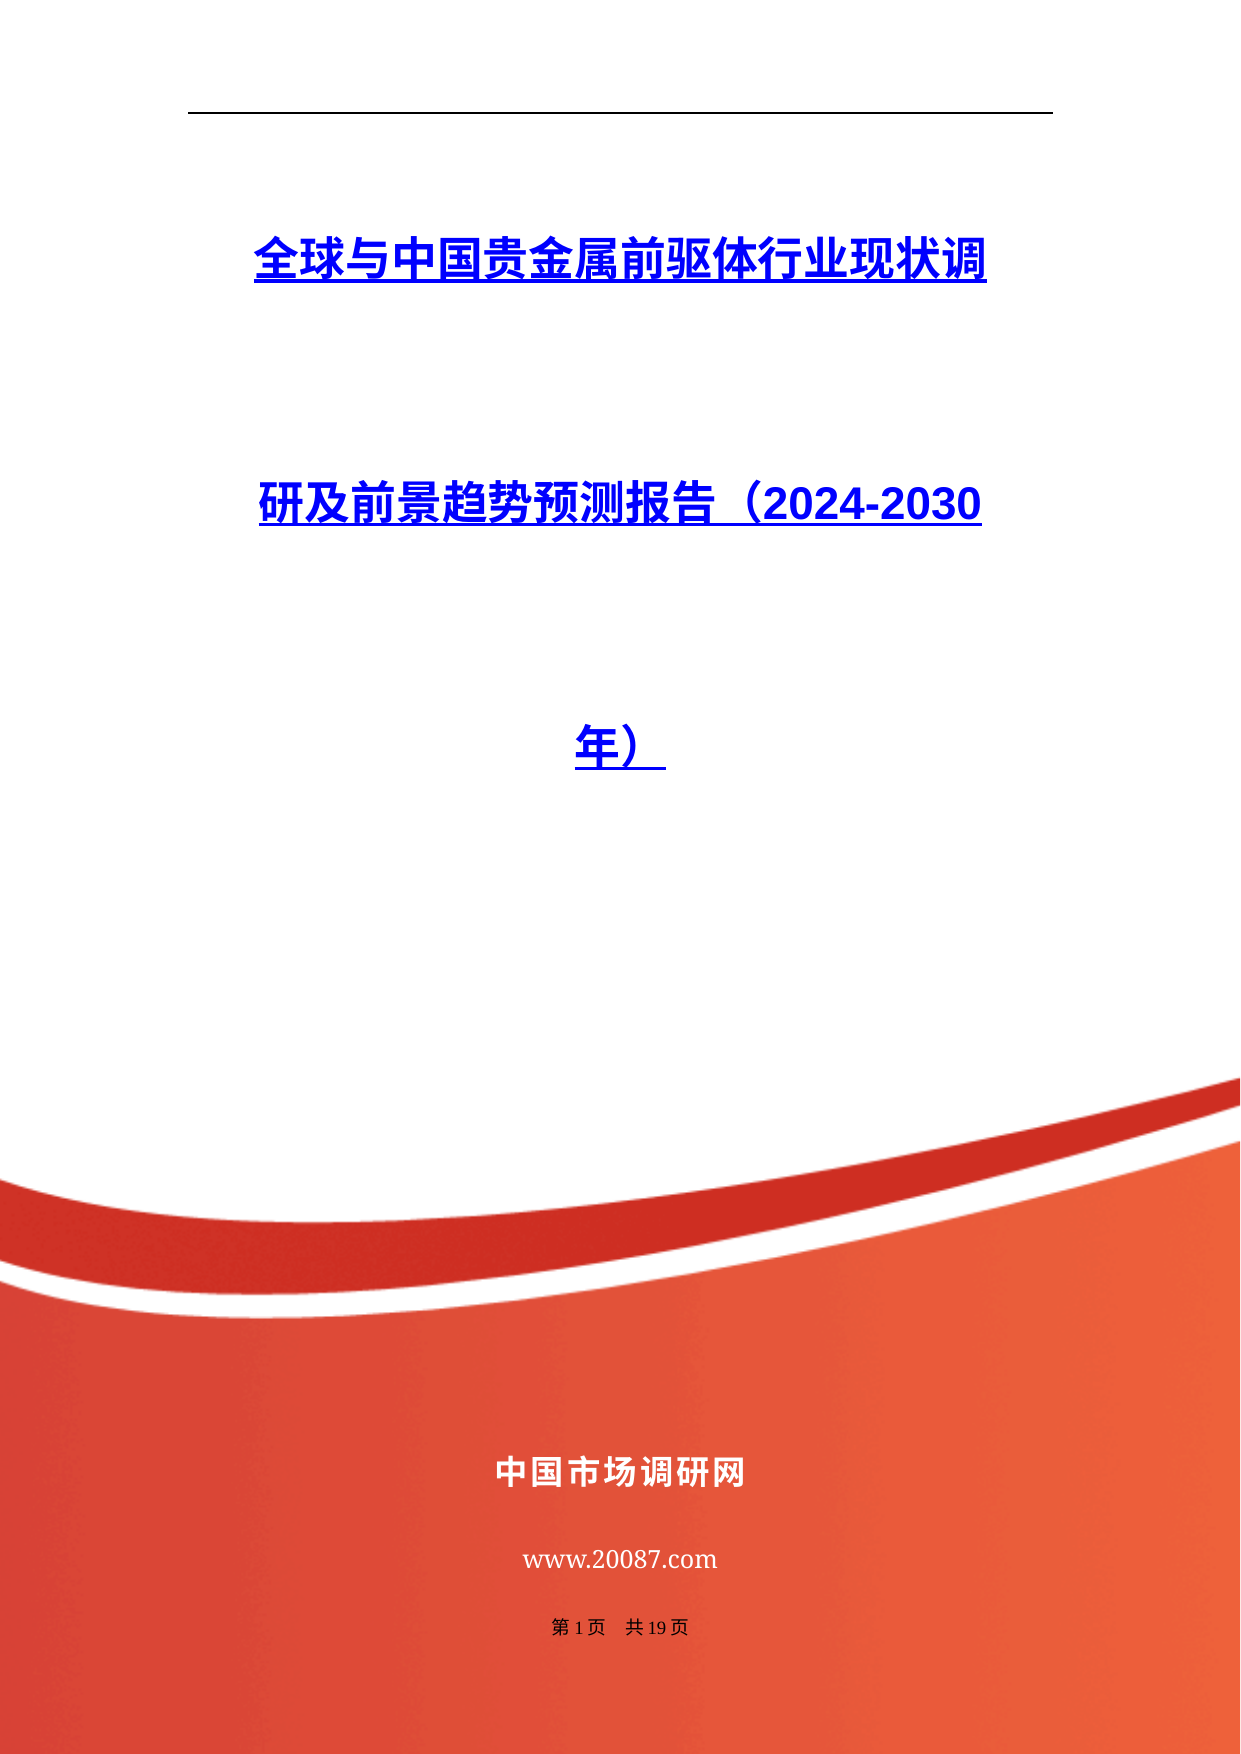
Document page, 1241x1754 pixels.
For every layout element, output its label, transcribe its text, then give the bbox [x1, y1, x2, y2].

table_header 全球与中国贵金属前驱体行业现状调研及前景趋势预测报告（2024-2030年） [188, 207, 1053, 871]
text www.20087.com [187, 1526, 1053, 1591]
picture [0, 1006, 1241, 1754]
subtitle 中国市场调研网 [187, 1437, 1053, 1502]
